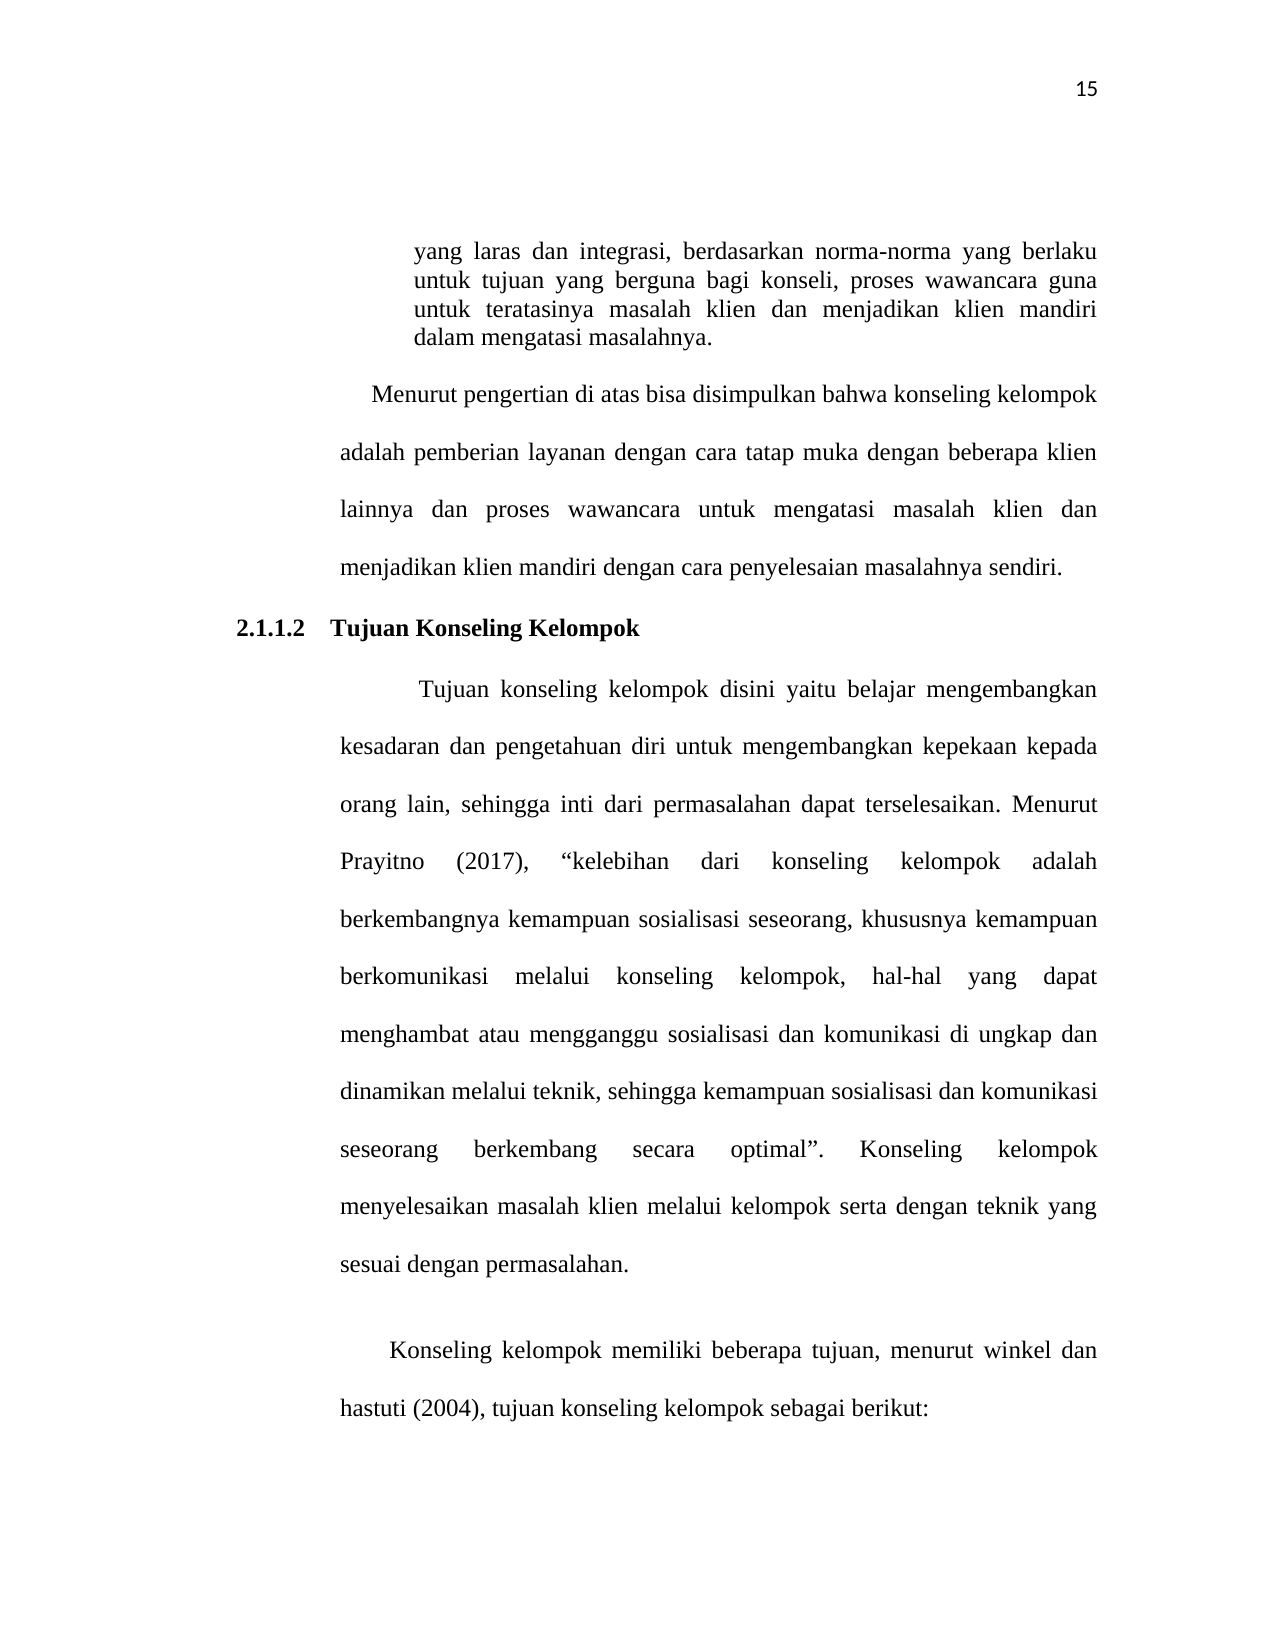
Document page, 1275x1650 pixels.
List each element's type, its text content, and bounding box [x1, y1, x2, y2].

subtitle 2.1.1.2 Tujuan Konseling Kelompok [236, 613, 1098, 642]
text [413, 236, 1098, 351]
text Menurut pengertian di atas bisa disimpulkan bahwa konseling kelompok adalah pemberian layanan dengan cara tatap muka dengan beberapa klien lainnya dan proses wawancara untuk mengatasi masalah klien dan menjadikan klien mandiri dengan cara penyelesaian masalahnya sendiri. [340, 379, 1098, 581]
text Konseling kelompok memiliki beberapa tujuan, menurut winkel dan hastuti (2004), tujuan konseling kelompok sebagai berikut: [340, 1335, 1098, 1422]
text Tujuan konseling kelompok disini yaitu belajar mengembangkan kesadaran dan pengetahuan diri untuk mengembangkan kepekaan kepada orang lain, sehingga inti dari permasalahan dapat terselesaikan. Menurut Prayitno (2017), “kelebihan dari konseling kelompok adalah berkembangnya kemampuan sosialisasi seseorang, khususnya kemampuan berkomunikasi melalui konseling kelompok, hal-hal yang dapat menghambat atau mengganggu sosialisasi dan komunikasi di ungkap dan dinamikan melalui teknik, sehingga kemampuan sosialisasi dan komunikasi seseorang berkembang secara optimal”. Konseling kelompok menyelesaikan masalah klien melalui kelompok serta dengan teknik yang sesuai dengan permasalahan. [340, 674, 1098, 1277]
